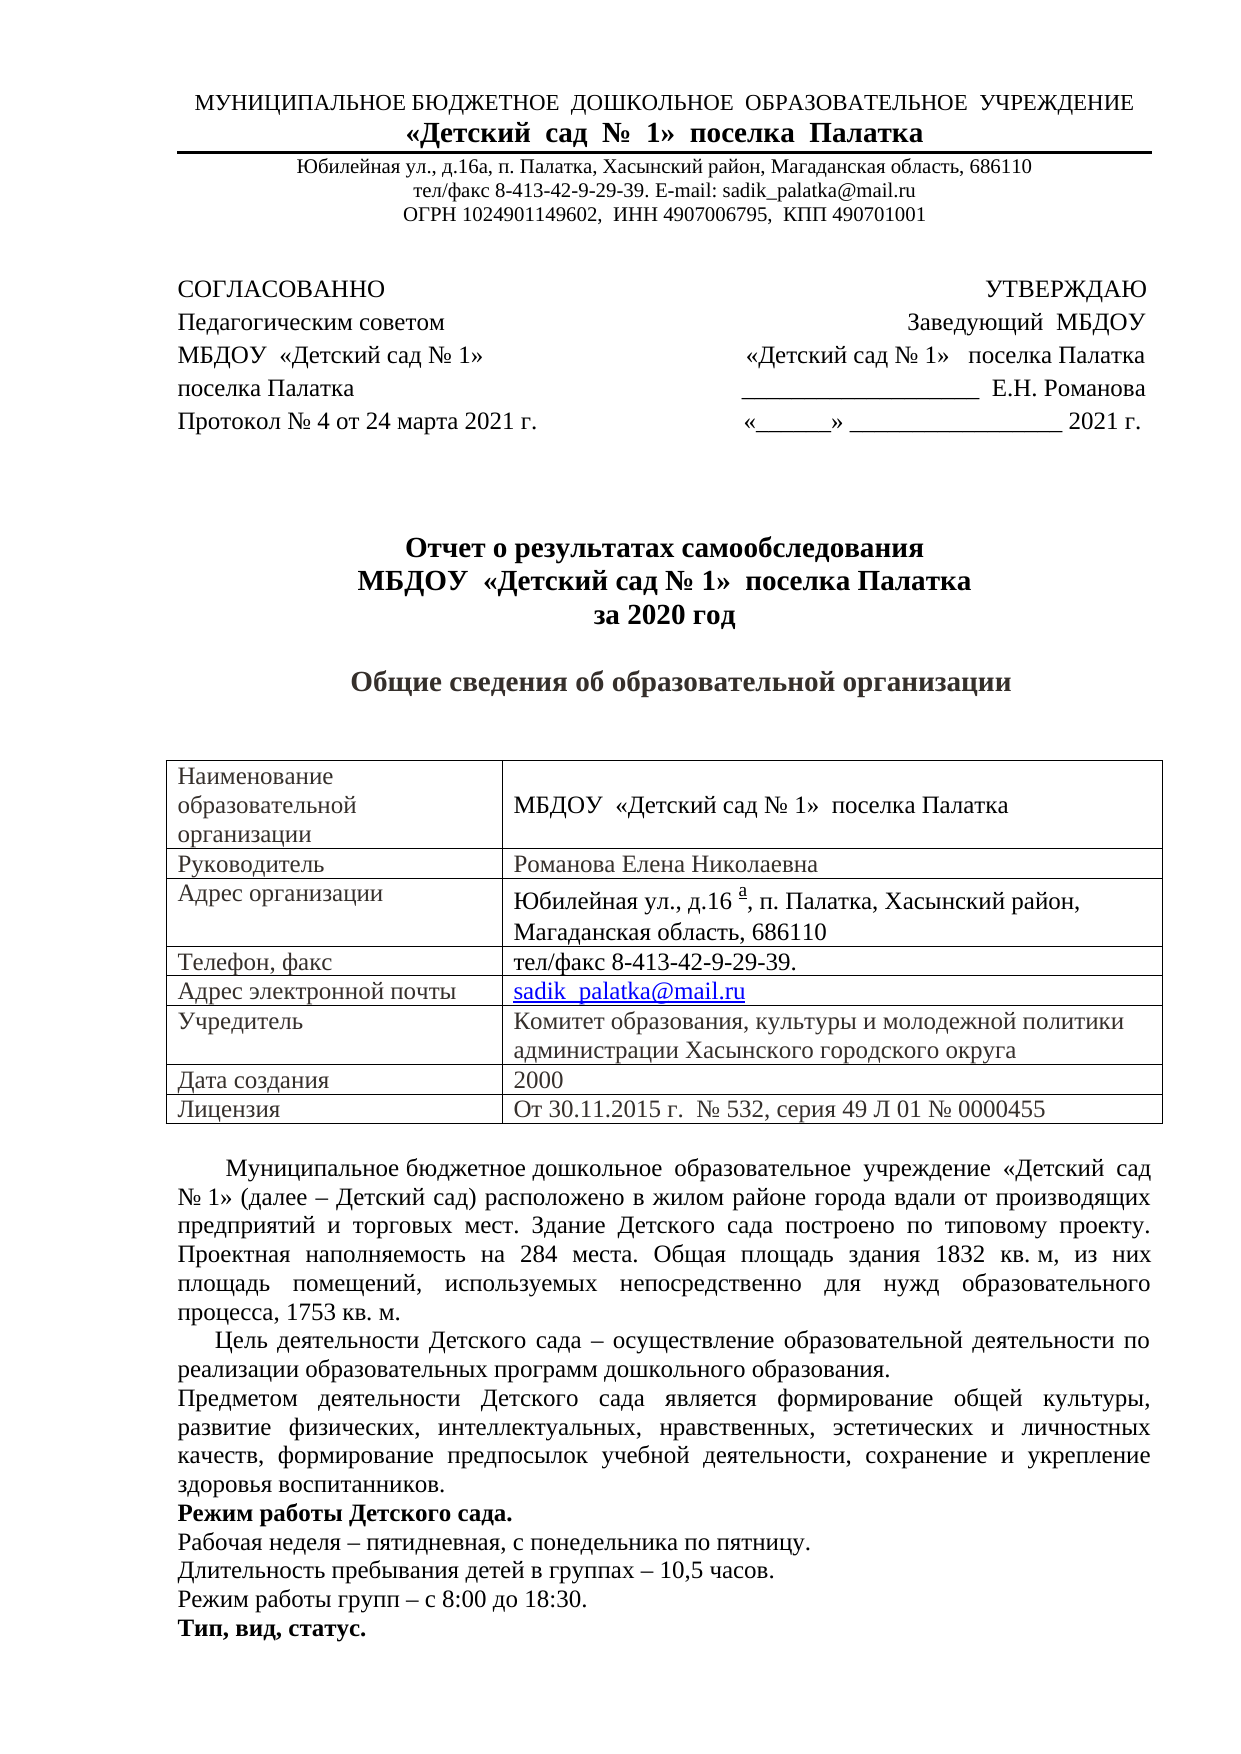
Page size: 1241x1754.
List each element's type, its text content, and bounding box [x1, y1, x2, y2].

table_cell Романова Елена Николаевна [503, 849, 1162, 877]
table_cell sadik_palatka@mail.ru [503, 976, 1162, 1005]
table_header Наименование образовательной организации [167, 761, 502, 848]
table_cell тел/факс 8-413-42-9-29-39. [503, 947, 1162, 975]
table_cell От 30.11.2015 г. № 532, серия 01 № 0000455 [503, 1095, 1162, 1123]
text Длительность пребывания детей в группах – 10,5 часов. [177, 1556, 1152, 1584]
table_cell Учредитель [167, 1006, 502, 1064]
table_cell Лицензия [167, 1095, 502, 1123]
table_cell Руководитель [167, 849, 502, 877]
text Протокол № 4 от 24 марта 2021 г. «______» _________________ 2021 г. [177, 406, 1152, 435]
text Режим работы Детского сада. [177, 1498, 1152, 1527]
text Муниципальное бюджетное дошкольное образовательное учреждение «Детский сад № 1» (далее – Детский сад) расположено в жилом районе города вдали от производящих предприятий и торговых мест. Здание Детского сада построено по типовому проекту. Проектная наполняемость на 284 места. Общая площадь здания 1832 кв. м, из них площадь помещений, используемых непосредственно для нужд образовательного процесса, 1753 кв. м. [177, 1153, 1152, 1326]
text Отчет о результатах самообследования [177, 530, 1152, 563]
text МУНИЦИПАЛЬНОЕ БЮДЖЕТНОЕ ДОШКОЛЬНОЕ ОБРАЗОВАТЕЛЬНОЕ УЧРЕЖДЕНИЕ [177, 89, 1152, 115]
text ОГРН 1024901149602, ИНН 4907006795, КПП 490701001 [177, 202, 1152, 226]
text МБДОУ «Детский сад № 1» «Детский сад № 1» поселка Палатка поселка Палатка ___________________ Е.Н. Романова [177, 340, 1152, 402]
table_cell Телефон, факс [167, 947, 502, 975]
text СОГЛАСОВАННО УТВЕРЖДАЮ [177, 274, 1152, 303]
text «Детский сад № 1» поселка Палатка [177, 115, 1152, 151]
text Тип, вид, статус. [177, 1613, 1152, 1642]
text Общие сведения об образовательной организации [210, 664, 1152, 698]
table_cell 2000 [503, 1065, 1162, 1093]
table_cell Адрес электронной почты [167, 976, 502, 1005]
text тел/факс 8-413-42-9-29-39. E-mail: sadik_palatka@mail.ru [177, 178, 1152, 202]
text МБДОУ «Детский сад № 1» поселка Палатка [177, 563, 1152, 597]
text Режим работы групп – с 8:00 до 18:30. [177, 1584, 1152, 1613]
text Цель деятельности Детского сада – осуществление образовательной деятельности по реализации образовательных программ дошкольного образования. [177, 1326, 1152, 1383]
text Педагогическим советом Заведующий МБДОУ [177, 307, 1152, 336]
text Предметом деятельности Детского сада является формирование общей культуры, развитие физических, интеллектуальных, нравственных, эстетических и личностных качеств, формирование предпосылок учебной деятельности, сохранение и укрепление здоровья воспитанников. [177, 1383, 1152, 1498]
text за 2020 год [177, 597, 1152, 631]
table_header МБДОУ «Детский сад № 1» поселка Палатка [503, 761, 1162, 848]
text Рабочая неделя – пятидневная, с понедельника по пятницу. [177, 1527, 1152, 1556]
table_cell Адрес организации [167, 879, 502, 946]
table_cell Юбилейная ул., д.16 а, п. Палатка, Хасынский район, Магаданская область, 686110 [503, 879, 1162, 946]
table_cell Дата создания [167, 1065, 502, 1093]
table_cell Комитет образования, культуры и молодежной политики администрации Хасынского городского округа [503, 1006, 1162, 1064]
text Юбилейная ул., д.16а, п. Палатка, Хасынский район, Магаданская область, 686110 [177, 154, 1152, 178]
